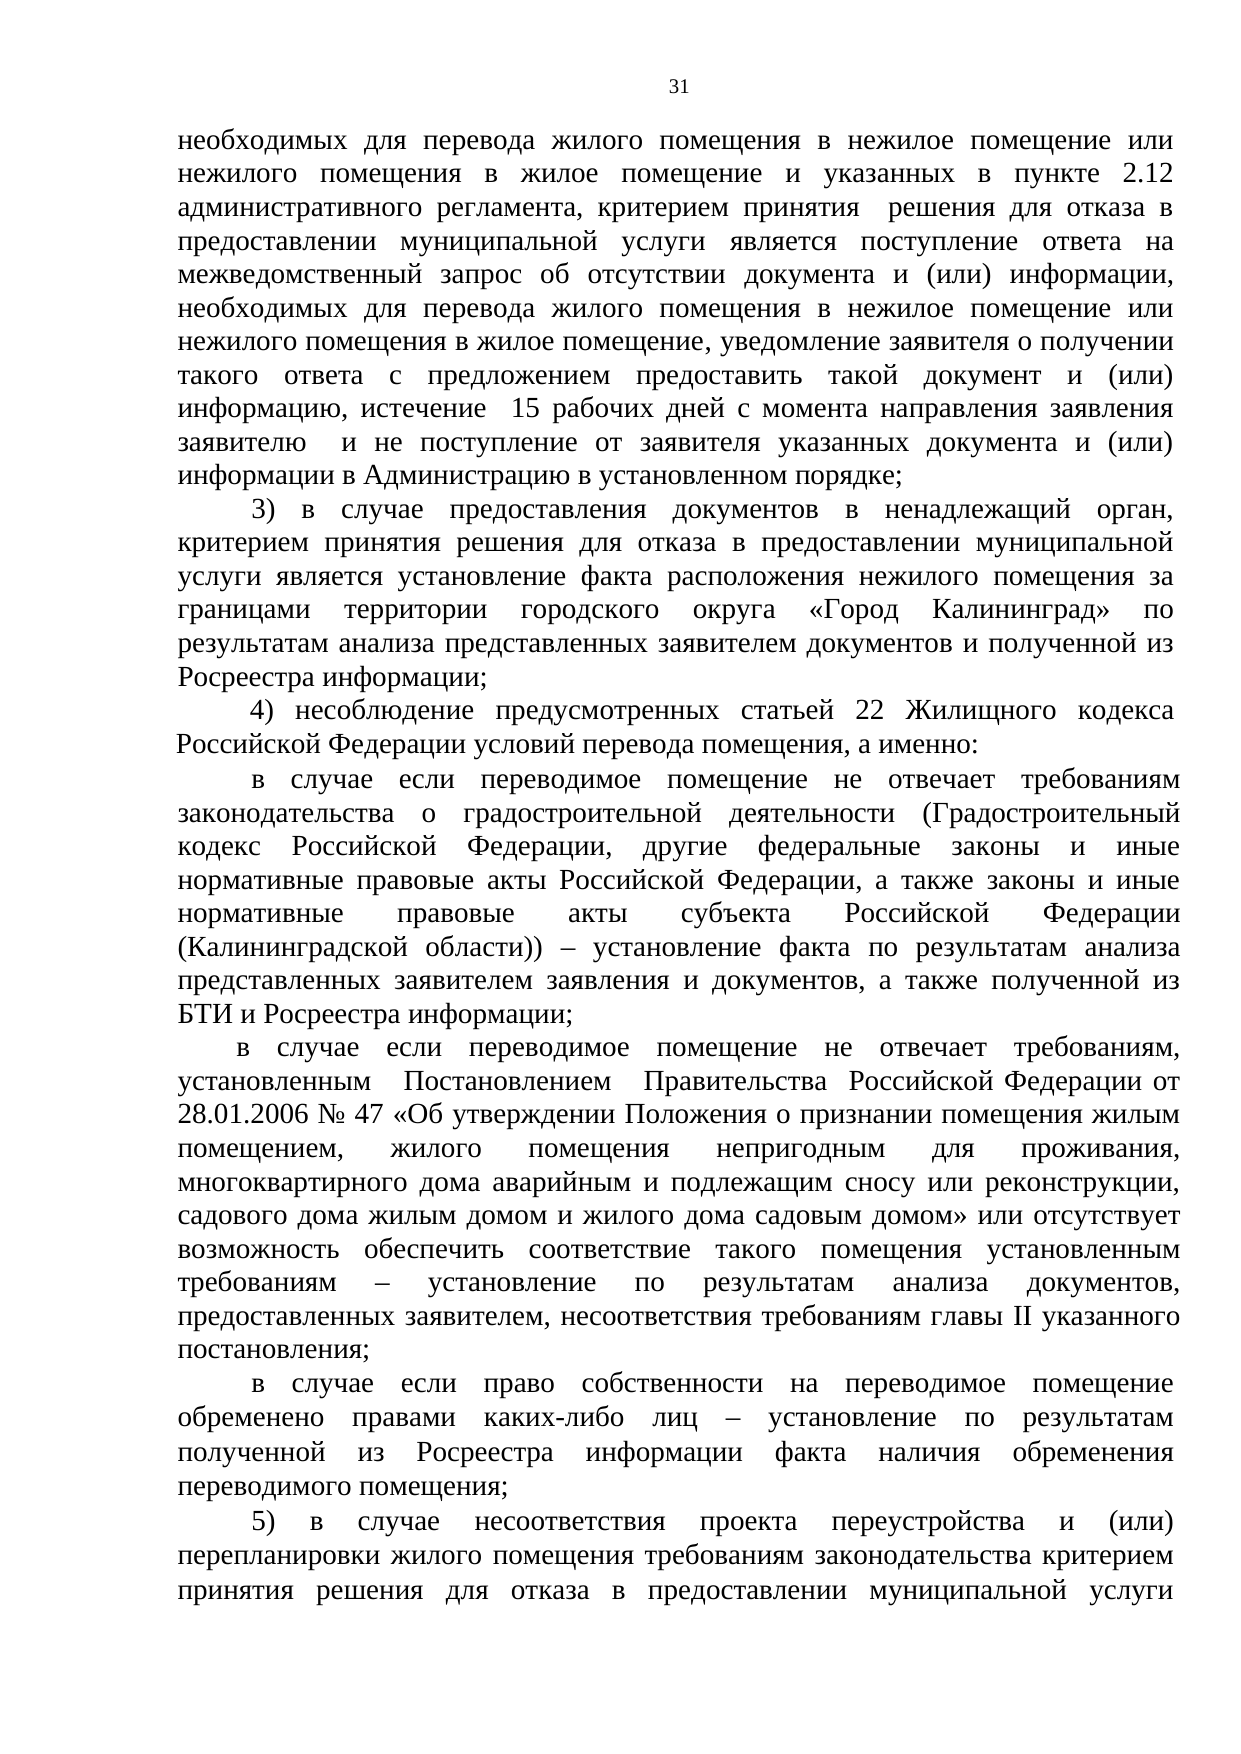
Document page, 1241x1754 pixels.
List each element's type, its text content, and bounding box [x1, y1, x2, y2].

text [177, 1503, 1174, 1605]
text 3) в случае предоставления документов в ненадлежащий орган, критерием принятия решения для отказа в предоставлении муниципальной услуги является установление факта расположения нежилого помещения за границами территории городского округа «Город Калининград» по результатам анализа представленных заявителем документов и полученной из Росреестра информации; [177, 491, 1174, 692]
text в случае если переводимое помещение не отвечает требованиям, установленным Постановлением Правительства Российской Федерации от 28.01.2006 № 47 «Об утверждении Положения о признании помещения жилым помещением, жилого помещения непригодным для проживания, многоквартирного дома аварийным и подлежащим сносу или реконструкции, садового дома жилым домом и жилого дома садовым домом» или отсутствует возможность обеспечить соответствие такого помещения установленным требованиям – установление по результатам анализа документов, предоставленных заявителем, несоответствия требованиям главы II указанного постановления; [177, 1029, 1181, 1365]
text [177, 122, 1174, 491]
text в случае если переводимое помещение не отвечает требованиям законодательства о градостроительной деятельности (Градостроительный кодекс Российской Федерации, другие федеральные законы и иные нормативные правовые акты Российской Федерации, а также законы и иные нормативные правовые акты субъекта Российской Федерации (Калининградской области)) – установление факта по результатам анализа представленных заявителем заявления и документов, а также полученной из БТИ и Росреестра информации; [177, 761, 1181, 1029]
text 4) несоблюдение предусмотренных статьей 22 Жилищного кодекса Российской Федерации условий перевода помещения, а именно: [176, 692, 1175, 760]
text в случае если право собственности на переводимое помещение обременено правами каких-либо лиц – установление по результатам полученной из Росреестра информации факта наличия обременения переводимого помещения; [177, 1365, 1174, 1502]
